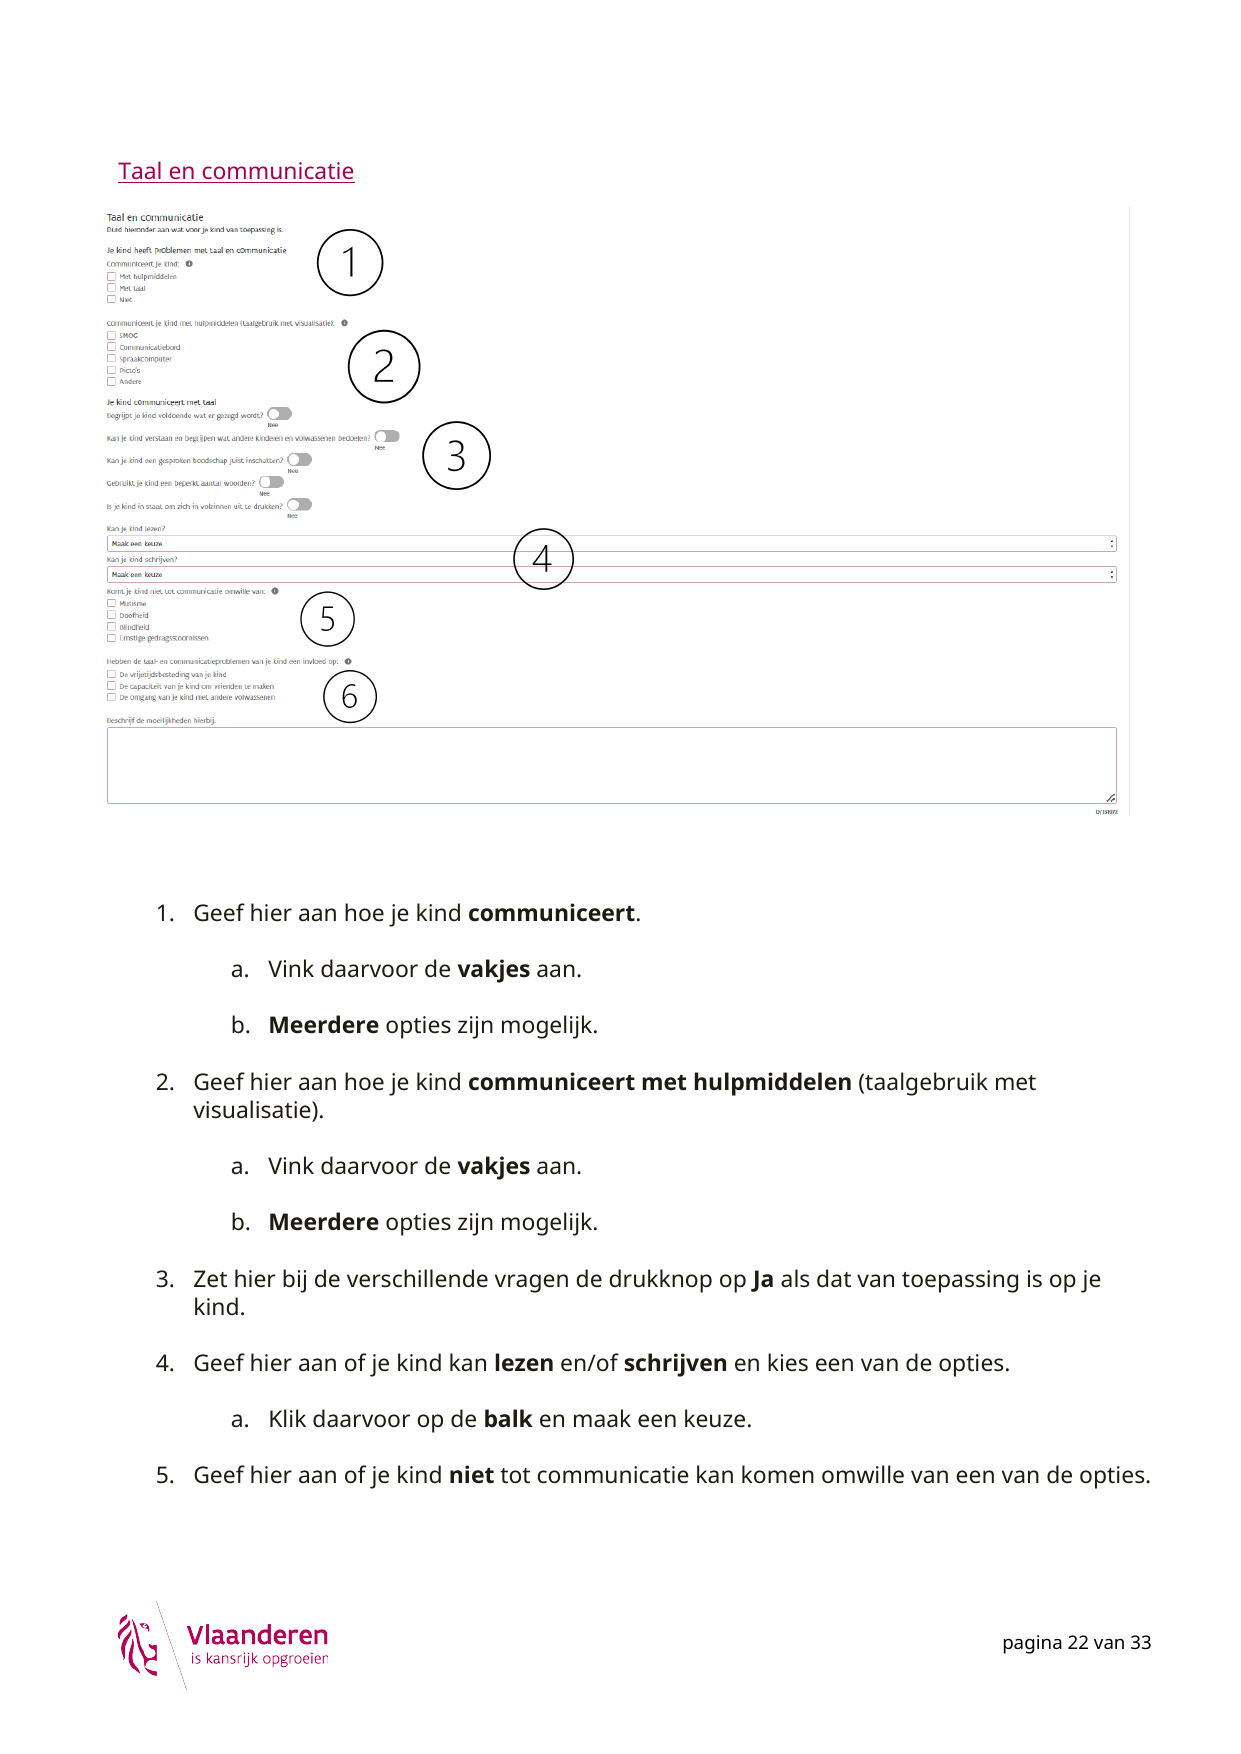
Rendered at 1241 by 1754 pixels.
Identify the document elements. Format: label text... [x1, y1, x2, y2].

list Klik daarvoor op de balk en maak een keuze. [231, 1405, 1152, 1433]
picture [117, 1601, 328, 1690]
list Zet hier bij de verschillende vragen de drukknop op Ja als dat van toepassing is op je kind. [156, 1264, 1152, 1321]
list Geef hier aan hoe je kind communiceert. [156, 899, 1152, 927]
list Vink daarvoor de vakjes aan. [231, 955, 1152, 983]
list Geef hier aan of je kind niet tot communicatie kan komen omwille van een van de opties. [156, 1461, 1152, 1489]
picture [96, 207, 1130, 815]
list Vink daarvoor de vakjes aan. [231, 1152, 1152, 1180]
list Geef hier aan of je kind kan lezen en/of schrijven en kies een van de opties. [156, 1349, 1152, 1377]
subtitle Taal en communicatie [118, 157, 1152, 185]
list Meerdere opties zijn mogelijk. [231, 1208, 1152, 1236]
list Geef hier aan hoe je kind communiceert met hulpmiddelen (taalgebruik met visualisatie). [156, 1068, 1152, 1124]
list Meerdere opties zijn mogelijk. [231, 1011, 1152, 1039]
